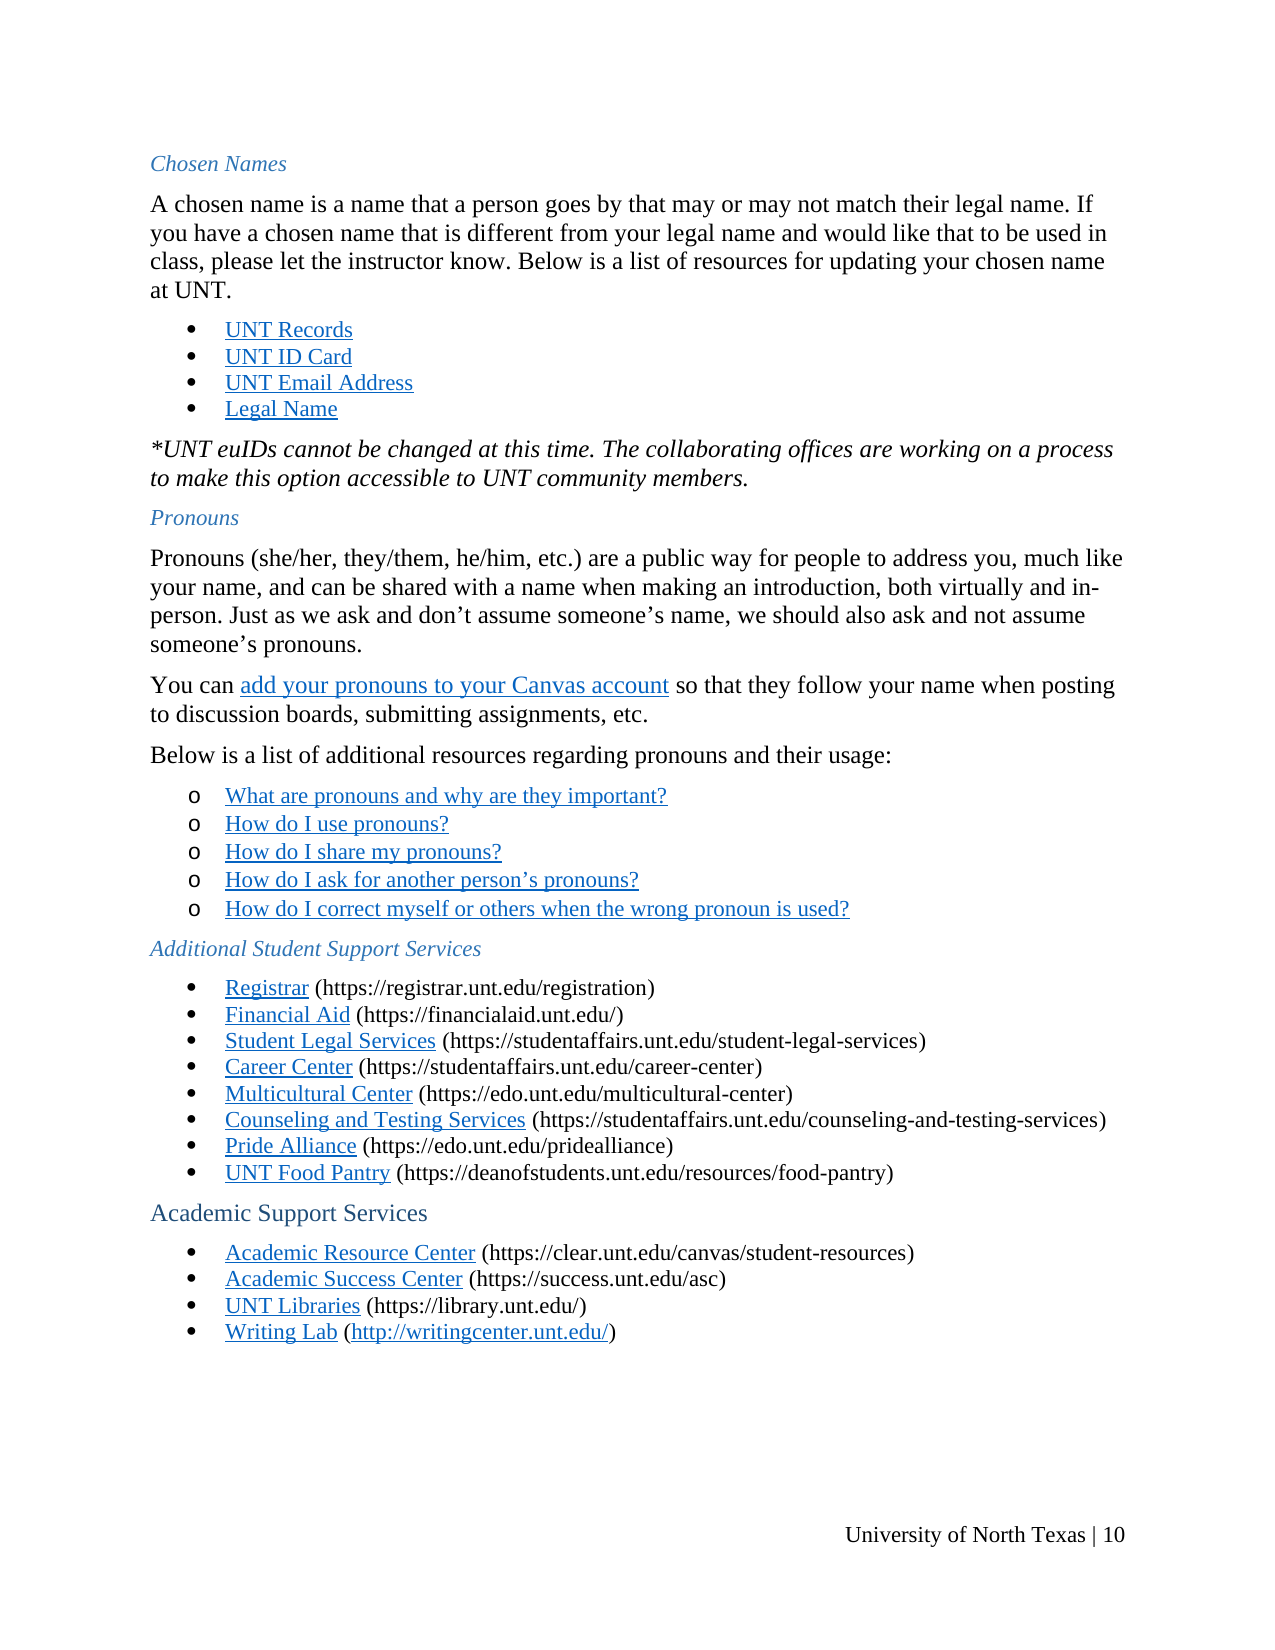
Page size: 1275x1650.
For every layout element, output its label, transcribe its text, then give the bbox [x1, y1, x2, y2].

subtitle Academic Support Services [150, 1198, 1125, 1226]
list UNT Libraries (https://library.unt.edu/) [187, 1292, 1125, 1318]
subtitle Pronouns [150, 504, 1125, 531]
list UNT Email Address [187, 369, 1125, 395]
list Academic Resource Center (https://clear.unt.edu/canvas/student-resources) [187, 1239, 1125, 1265]
list Pride Alliance (https://edo.unt.edu/pridealliance) [187, 1132, 1125, 1159]
text Below is a list of additional resources regarding pronouns and their usage: [150, 741, 1125, 769]
list Student Legal Services (https://studentaffairs.unt.edu/student-legal-services) [187, 1027, 1125, 1053]
list Academic Success Center (https://success.unt.edu/asc) [187, 1265, 1125, 1292]
list UNT Records [187, 316, 1125, 343]
list What are pronouns and why are they important? [187, 782, 1125, 810]
list UNT Food Pantry (https://deanofstudents.unt.edu/resources/food-pantry) [187, 1159, 1125, 1185]
text *UNT euIDs cannot be changed at this time. The collaborating offices are working on a process to make this option accessible to UNT community members. [150, 434, 1125, 492]
list UNT ID Card [187, 343, 1125, 369]
list Writing Lab (http://writingcenter.unt.edu/) [187, 1318, 1125, 1344]
list Legal Name [187, 395, 1125, 422]
list How do I use pronouns? [187, 810, 1125, 838]
list Registrar (https://registrar.unt.edu/registration) [187, 974, 1125, 1001]
list How do I correct myself or others when the wrong pronoun is used? [187, 895, 1125, 923]
list Multicultural Center (https://edo.unt.edu/multicultural-center) [187, 1080, 1125, 1106]
list Financial Aid (https://financialaid.unt.edu/) [187, 1001, 1125, 1027]
subtitle Additional Student Support Services [150, 936, 1125, 962]
text Pronouns (she/her, they/them, he/him, etc.) are a public way for people to address you, much like your name, and can be shared with a name when making an introduction, both virtually and in-person. Just as we ask and don’t assume someone’s name, we should also ask and not assume someone’s pronouns. [150, 543, 1125, 658]
text A chosen name is a name that a person goes by that may or may not match their legal name. If you have a chosen name that is different from your legal name and would like that to be used in class, please let the instructor know. Below is a list of resources for updating your chosen name at UNT. [150, 189, 1125, 304]
text You can add your pronouns to your Canvas account so that they follow your name when posting to discussion boards, submitting assignments, etc. [150, 671, 1125, 728]
subtitle Chosen Names [150, 150, 1125, 176]
list How do I share my pronouns? [187, 838, 1125, 867]
list How do I ask for another person’s pronouns? [187, 867, 1125, 895]
list Counseling and Testing Services (https://studentaffairs.unt.edu/counseling-and-testing-services) [187, 1106, 1125, 1132]
list Career Center (https://studentaffairs.unt.edu/career-center) [187, 1053, 1125, 1080]
